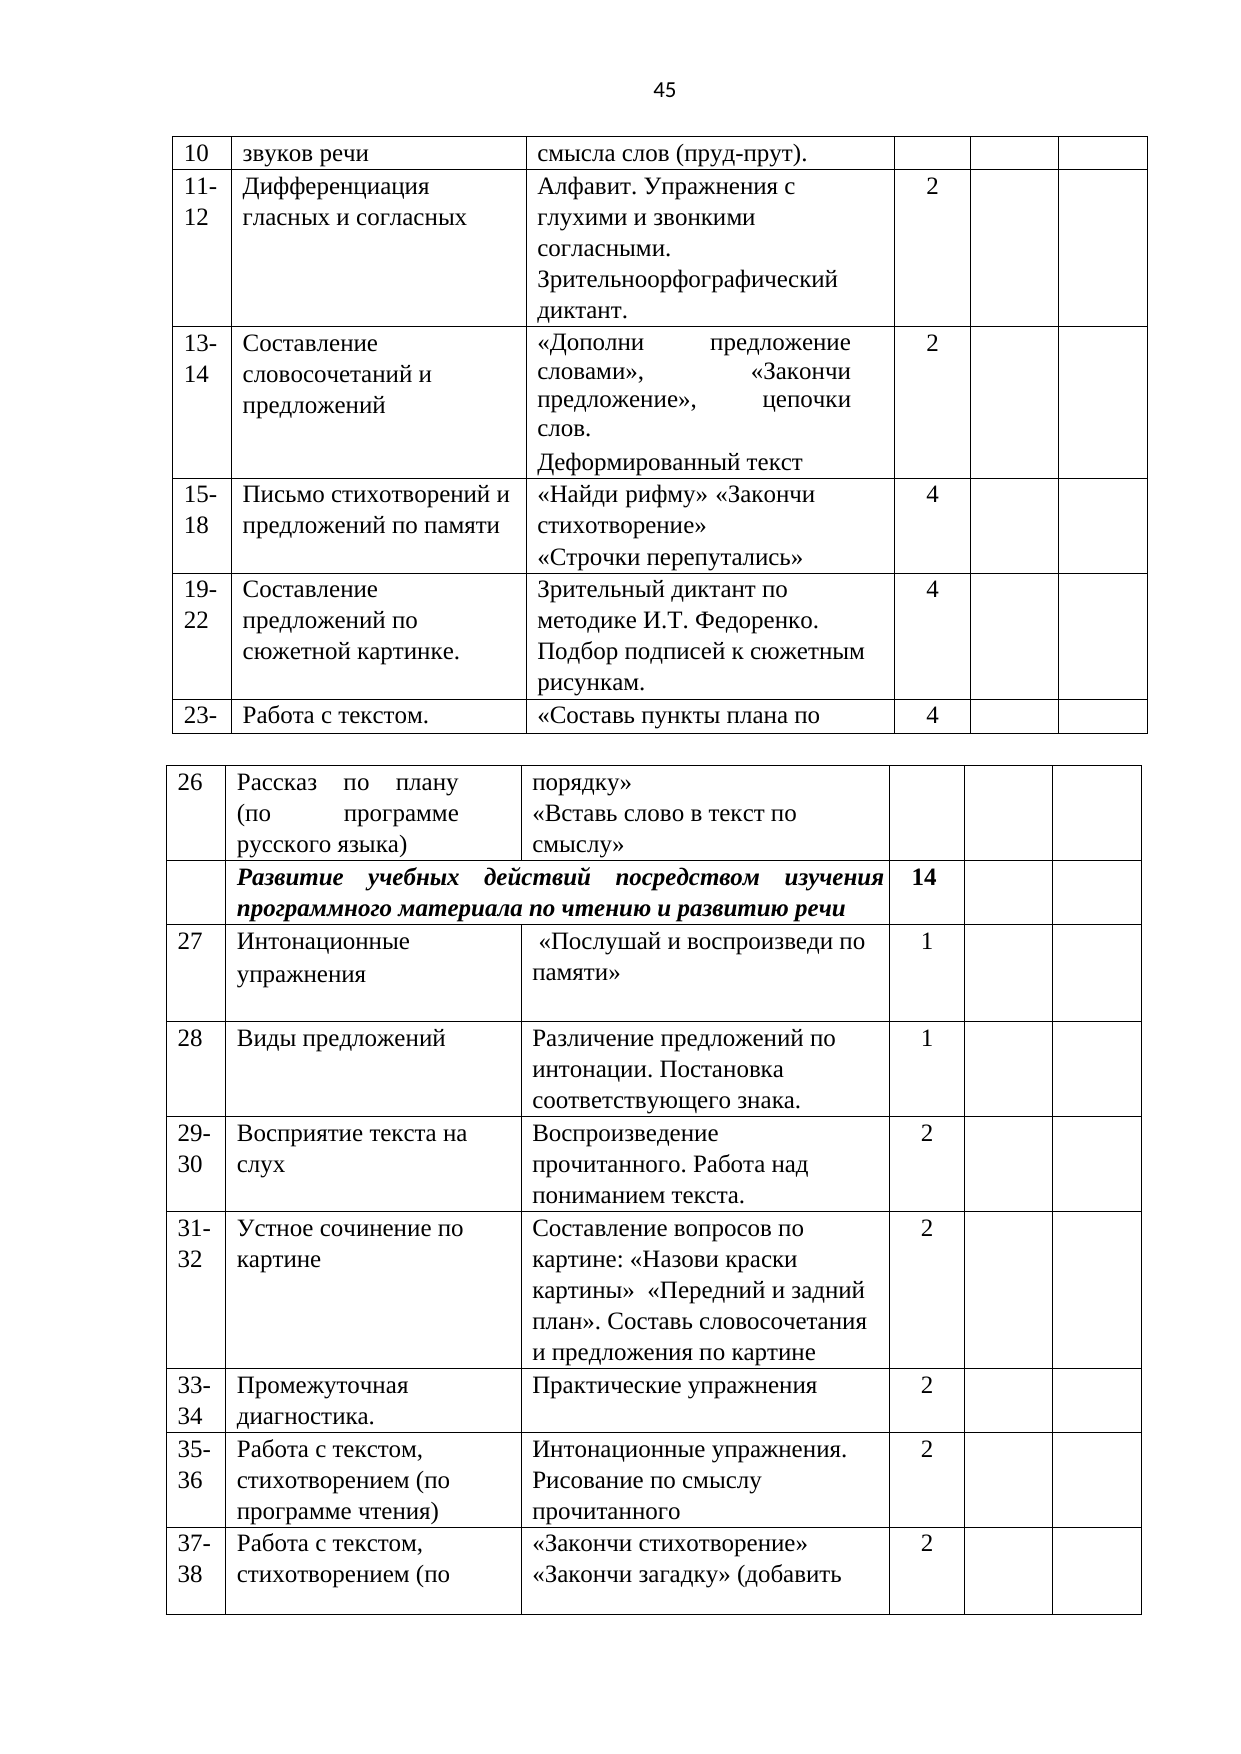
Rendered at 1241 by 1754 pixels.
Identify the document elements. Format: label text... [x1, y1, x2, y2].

table_cell [965, 1369, 1052, 1432]
table_cell [965, 1117, 1052, 1211]
table_cell [965, 1022, 1052, 1116]
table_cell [226, 1433, 521, 1527]
table_header [1053, 766, 1141, 860]
table_cell 27 [167, 925, 225, 1021]
table_cell 31- 32 [167, 1212, 225, 1368]
table_cell [971, 574, 1058, 698]
table_cell 2 [890, 1369, 964, 1432]
table_cell «Послушай и воспроизведи по памяти» [522, 925, 889, 1021]
table_cell Практические упражнения [522, 1369, 889, 1432]
table_cell [971, 479, 1058, 573]
table_cell Устное сочинение по картине [226, 1212, 521, 1368]
table_cell Восприятие текста на слух [226, 1117, 521, 1211]
table_cell 4 [895, 700, 970, 733]
table_cell 4 [895, 479, 970, 573]
table_cell [1053, 1528, 1141, 1614]
table_cell 4 [895, 574, 970, 698]
table_cell 2 [895, 137, 970, 169]
table_cell «Найди рифму» «Закончи стихотворение» «Строчки перепутались» [527, 479, 894, 573]
table_cell Алфавит. Упражнения с глухими и звонкими согласными. Зрительноорфографический диктант. [527, 170, 894, 326]
table_cell 29- 30 [167, 1117, 225, 1211]
table_cell [965, 1433, 1052, 1527]
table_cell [522, 1528, 889, 1614]
table_cell 35- 36 [167, 1433, 225, 1527]
table_cell Интонационные упражнения. Рисование по смыслу прочитанного [522, 1433, 889, 1527]
table_cell Дифференциация гласных и согласных [232, 170, 526, 326]
table_cell [1059, 479, 1147, 573]
table_cell [1053, 861, 1141, 924]
table_cell 2 [890, 1212, 964, 1368]
table_header [890, 766, 964, 860]
table_cell 14 [890, 861, 964, 924]
table_cell [965, 1528, 1052, 1614]
table_header Рассказ по плану (по программе русского языка) [226, 766, 521, 860]
table_cell «Дополни предложение словами», «Закончи предложение», цепочки слов. Деформированный текст [527, 327, 894, 478]
table_cell 23- [173, 700, 231, 733]
table_cell 13- 14 [173, 327, 231, 478]
table_cell 1 [890, 1022, 964, 1116]
table_cell [1059, 137, 1147, 169]
table_cell 2 [890, 1528, 964, 1614]
table_cell [965, 861, 1052, 924]
table_cell 19- 22 [173, 574, 231, 698]
table_cell 2 [895, 170, 970, 326]
table_cell [971, 137, 1058, 169]
table_cell [1053, 1433, 1141, 1527]
table_cell Работа с текстом. [232, 700, 526, 733]
table_cell 1 [890, 925, 964, 1021]
table_cell 2 [890, 1117, 964, 1211]
table_cell [971, 327, 1058, 478]
table_cell [1053, 1369, 1141, 1432]
table_cell [167, 861, 225, 924]
table_cell 2 [890, 1433, 964, 1527]
table_cell Составление вопросов по картине: «Назови краски картины» «Передний и задний план». Составь словосочетания и предложения по картине [522, 1212, 889, 1368]
table_cell Составление словосочетаний и предложений [232, 327, 526, 478]
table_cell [226, 1528, 521, 1614]
table_cell Составление предложений по сюжетной картинке. [232, 574, 526, 698]
table_cell Промежуточная диагностика. [226, 1369, 521, 1432]
table_cell [1053, 1022, 1141, 1116]
table_cell [971, 170, 1058, 326]
table_cell [1059, 574, 1147, 698]
table_cell [1053, 925, 1141, 1021]
table_cell 37- 38 [167, 1528, 225, 1614]
table_cell 9- 10 [173, 137, 231, 169]
table_header порядку» «Вставь слово в текст по смыслу» [522, 766, 889, 860]
table_cell [1053, 1212, 1141, 1368]
table_cell Различение предложений по интонации. Постановка соответствующего знака. [522, 1022, 889, 1116]
table_cell [965, 1212, 1052, 1368]
table_cell Интонационные упражнения [226, 925, 521, 1021]
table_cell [232, 137, 526, 169]
table_cell Развитие учебных действий посредством изучения программного материала по чтению и развитию речи [226, 861, 889, 924]
table_cell Зрительный диктант по методике И.Т. Федоренко. Подбор подписей к сюжетным рисункам. [527, 574, 894, 698]
table_header 26 [167, 766, 225, 860]
table_cell «Составь пункты плана по [527, 700, 894, 733]
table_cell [527, 137, 894, 169]
table_cell [1059, 327, 1147, 478]
table_cell 33- 34 [167, 1369, 225, 1432]
table_cell Воспроизведение прочитанного. Работа над пониманием текста. [522, 1117, 889, 1211]
table_cell Виды предложений [226, 1022, 521, 1116]
table_header [965, 766, 1052, 860]
table_cell [1053, 1117, 1141, 1211]
table_cell [1059, 170, 1147, 326]
table_cell [1059, 700, 1147, 733]
table_cell 11- 12 [173, 170, 231, 326]
table_cell [965, 925, 1052, 1021]
table_cell 2 [895, 327, 970, 478]
table_cell [971, 700, 1058, 733]
table_cell Письмо стихотворений и предложений по памяти [232, 479, 526, 573]
table_cell 28 [167, 1022, 225, 1116]
table_cell 15- 18 [173, 479, 231, 573]
